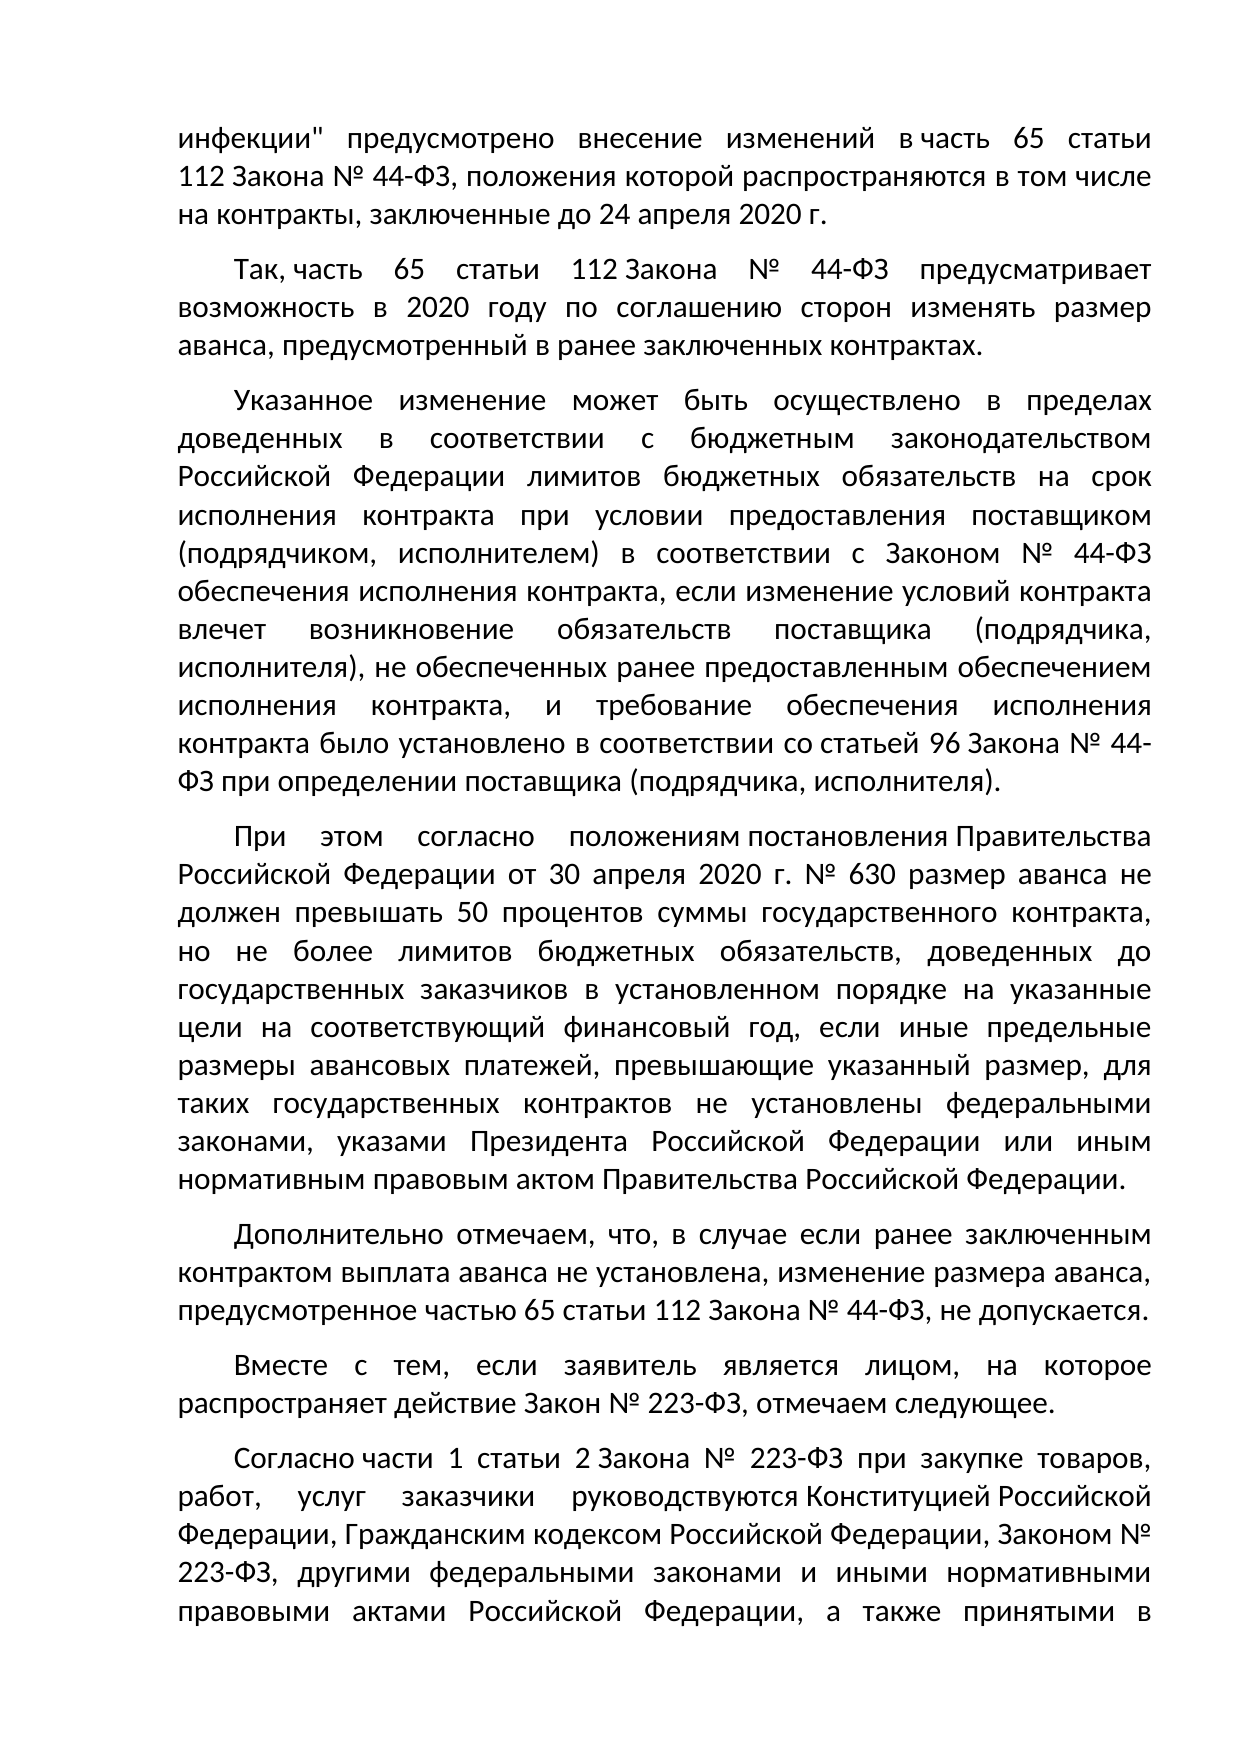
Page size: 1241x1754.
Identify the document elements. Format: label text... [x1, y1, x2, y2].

text Дополнительно отмечаем, что, в случае если ранее заключенным контрактом выплата аванса не установлена, изменение размера аванса, предусмотренное частью 65 статьи 112 Закона № 44-ФЗ, не допускается. [177, 1214, 1152, 1328]
text Указанное изменение может быть осуществлено в пределах доведенных в соответствии с бюджетным законодательством Российской Федерации лимитов бюджетных обязательств на срок исполнения контракта при условии предоставления поставщиком (подрядчиком, исполнителем) в соответствии с Законом № 44-ФЗ обеспечения исполнения контракта, если изменение условий контракта влечет возникновение обязательств поставщика (подрядчика, исполнителя), не обеспеченных ранее предоставленным обеспечением исполнения контракта, и требование обеспечения исполнения контракта было установлено в соответствии со статьей 96 Закона № 44-ФЗ при определении поставщика (подрядчика, исполнителя). [177, 380, 1152, 799]
text Вместе с тем, если заявитель является лицом, на которое распространяет действие Закон № 223-ФЗ, отмечаем следующее. [177, 1345, 1152, 1421]
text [177, 1438, 1152, 1629]
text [177, 118, 1152, 232]
text Так, часть 65 статьи 112 Закона № 44-ФЗ предусматривает возможность в 2020 году по соглашению сторон изменять размер аванса, предусмотренный в ранее заключенных контрактах. [177, 249, 1152, 363]
text При этом согласно положениям постановления Правительства Российской Федерации от 30 апреля 2020 г. № 630 размер аванса не должен превышать 50 процентов суммы государственного контракта, но не более лимитов бюджетных обязательств, доведенных до государственных заказчиков в установленном порядке на указанные цели на соответствующий финансовый год, если иные предельные размеры авансовых платежей, превышающие указанный размер, для таких государственных контрактов не установлены федеральными законами, указами Президента Российской Федерации или иным нормативным правовым актом Правительства Российской Федерации. [177, 816, 1152, 1197]
